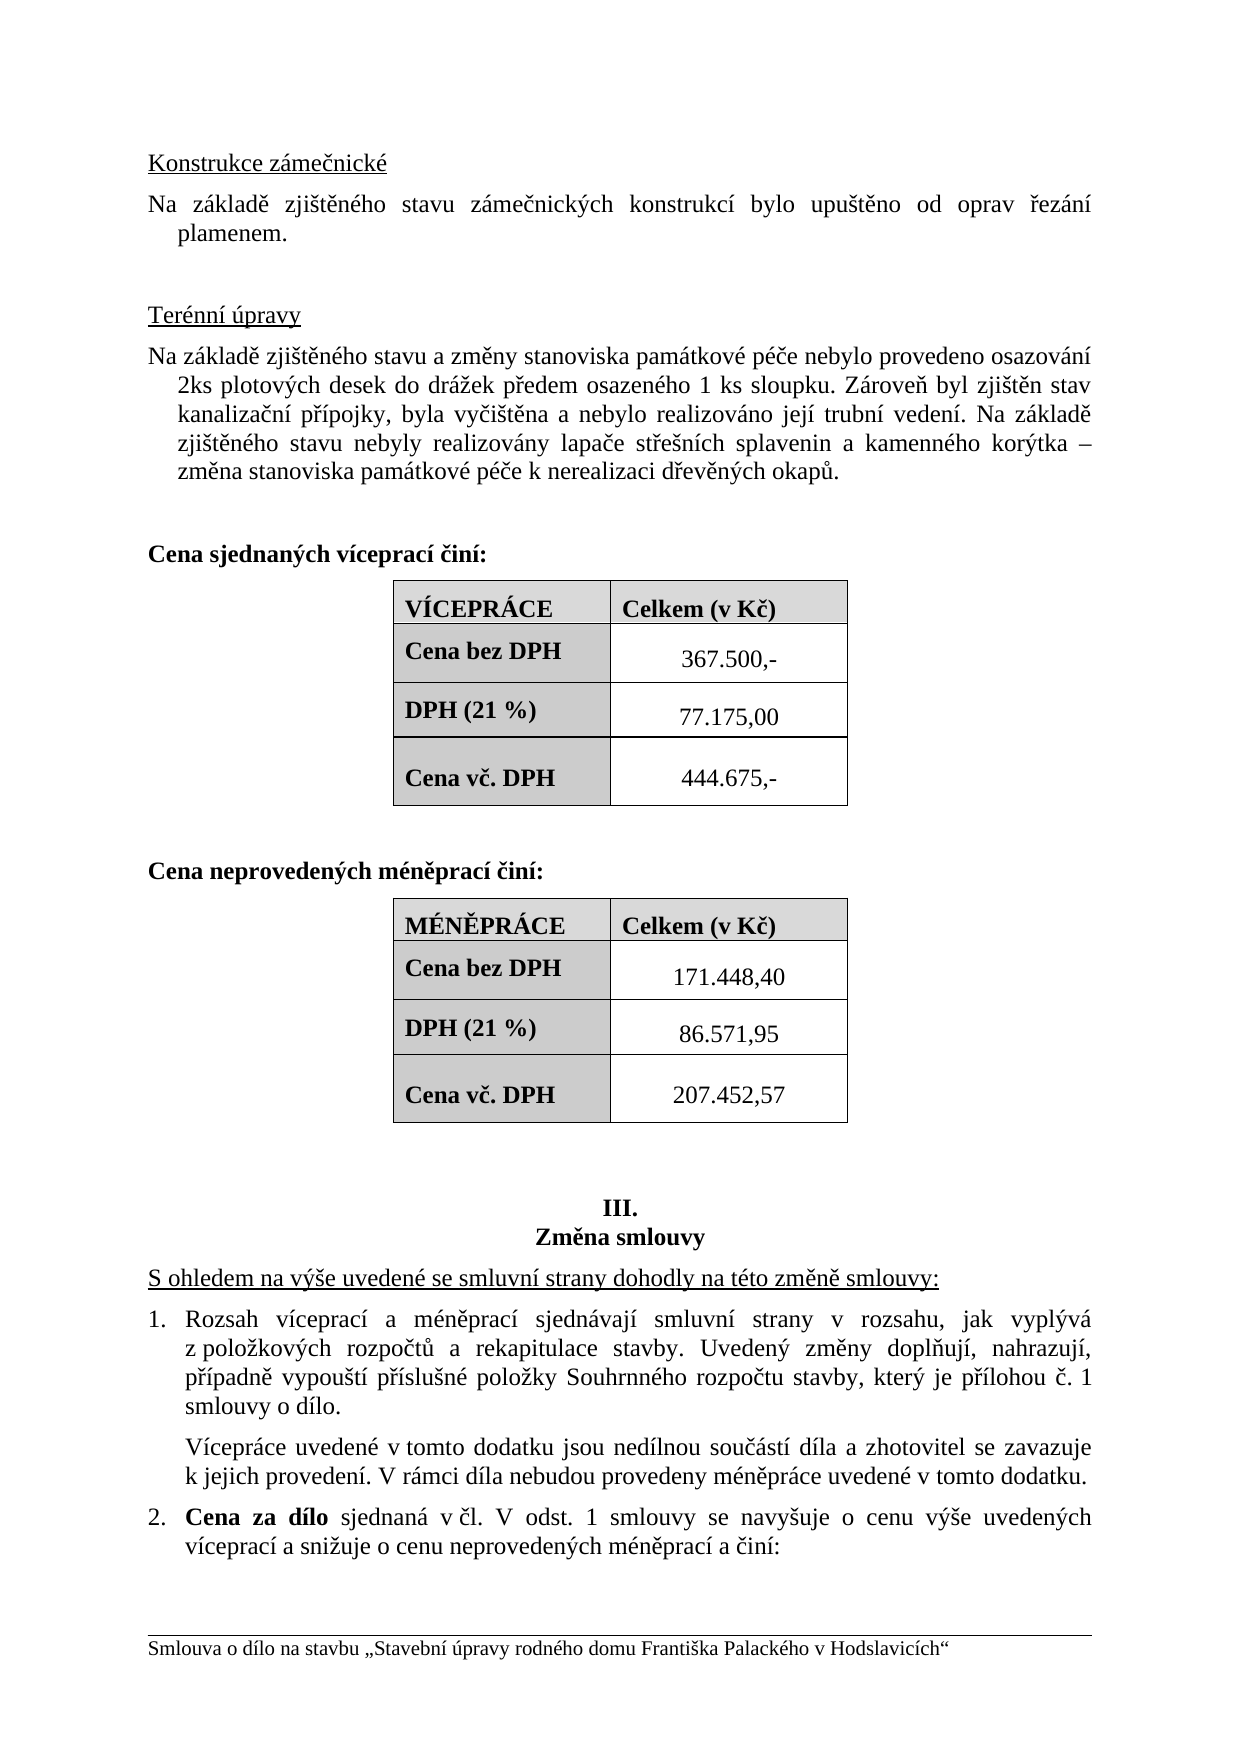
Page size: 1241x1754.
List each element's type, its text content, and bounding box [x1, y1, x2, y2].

list Cena neprovedených méněprací činí: [148, 856, 1092, 885]
list Terénní úpravy [148, 300, 1092, 329]
list S ohledem na výše uvedené se smluvní strany dohodly na této změně smlouvy: [148, 1263, 1092, 1292]
table_cell Cena bez DPH [394, 941, 610, 999]
table_cell DPH (21 %) [394, 683, 610, 736]
table_cell 77.175,00 [611, 683, 847, 736]
table_cell 171.448,40 [611, 941, 847, 999]
list Cena sjednaných víceprací činí: [148, 539, 1092, 568]
list Konstrukce zámečnické [148, 148, 1092, 176]
text III. [148, 1164, 1092, 1222]
text Změna smlouvy [148, 1222, 1092, 1251]
list Rozsah víceprací a méněprací sjednávají smluvní strany v rozsahu, jak vyplývá z položkových rozpočtů a rekapitulace stavby. Uvedený změny doplňují, nahrazují, případně vypouští příslušné položky Souhrnného rozpočtu stavby, který je přílohou č. 1 smlouvy o dílo. [148, 1304, 1092, 1419]
table_header MÉNĚPRÁCE [394, 899, 610, 940]
table_cell 444.675,- [611, 738, 847, 805]
table_cell Cena bez DPH [394, 624, 610, 682]
table_header Celkem (v Kč) [611, 899, 847, 940]
list Cena za dílo sjednaná v čl. V odst. 1 smlouvy se navyšuje o cenu výše uvedených víceprací a snižuje o cenu neprovedených méněprací a činí: [148, 1502, 1092, 1559]
list Na základě zjištěného stavu zámečnických konstrukcí bylo upuštěno od oprav řezání plamenem. [148, 189, 1092, 246]
table_cell DPH (21 %) [394, 1000, 610, 1054]
table_header VÍCEPRÁCE [394, 581, 610, 622]
list Vícepráce uvedené v tomto dodatku jsou nedílnou součástí díla a zhotovitel se zavazuje k jejich provedení. V rámci díla nebudou provedeny méněpráce uvedené v tomto dodatku. [185, 1432, 1092, 1489]
table_cell Cena vč. DPH [394, 1055, 610, 1122]
table_cell 207.452,57 [611, 1055, 847, 1122]
table_cell Cena vč. DPH [394, 738, 610, 805]
list Na základě zjištěného stavu a změny stanoviska památkové péče nebylo provedeno osazování 2ks plotových desek do drážek předem osazeného 1 ks sloupku. Zároveň byl zjištěn stav kanalizační přípojky, byla vyčištěna a nebylo realizováno její trubní vedení. Na základě zjištěného stavu nebyly realizovány lapače střešních splavenin a kamenného korýtka – změna stanoviska památkové péče k nerealizaci dřevěných okapů. [148, 341, 1092, 485]
table_header Celkem (v Kč) [611, 581, 847, 622]
table_cell 367.500,- [611, 624, 847, 682]
table_cell 86.571,95 [611, 1000, 847, 1054]
